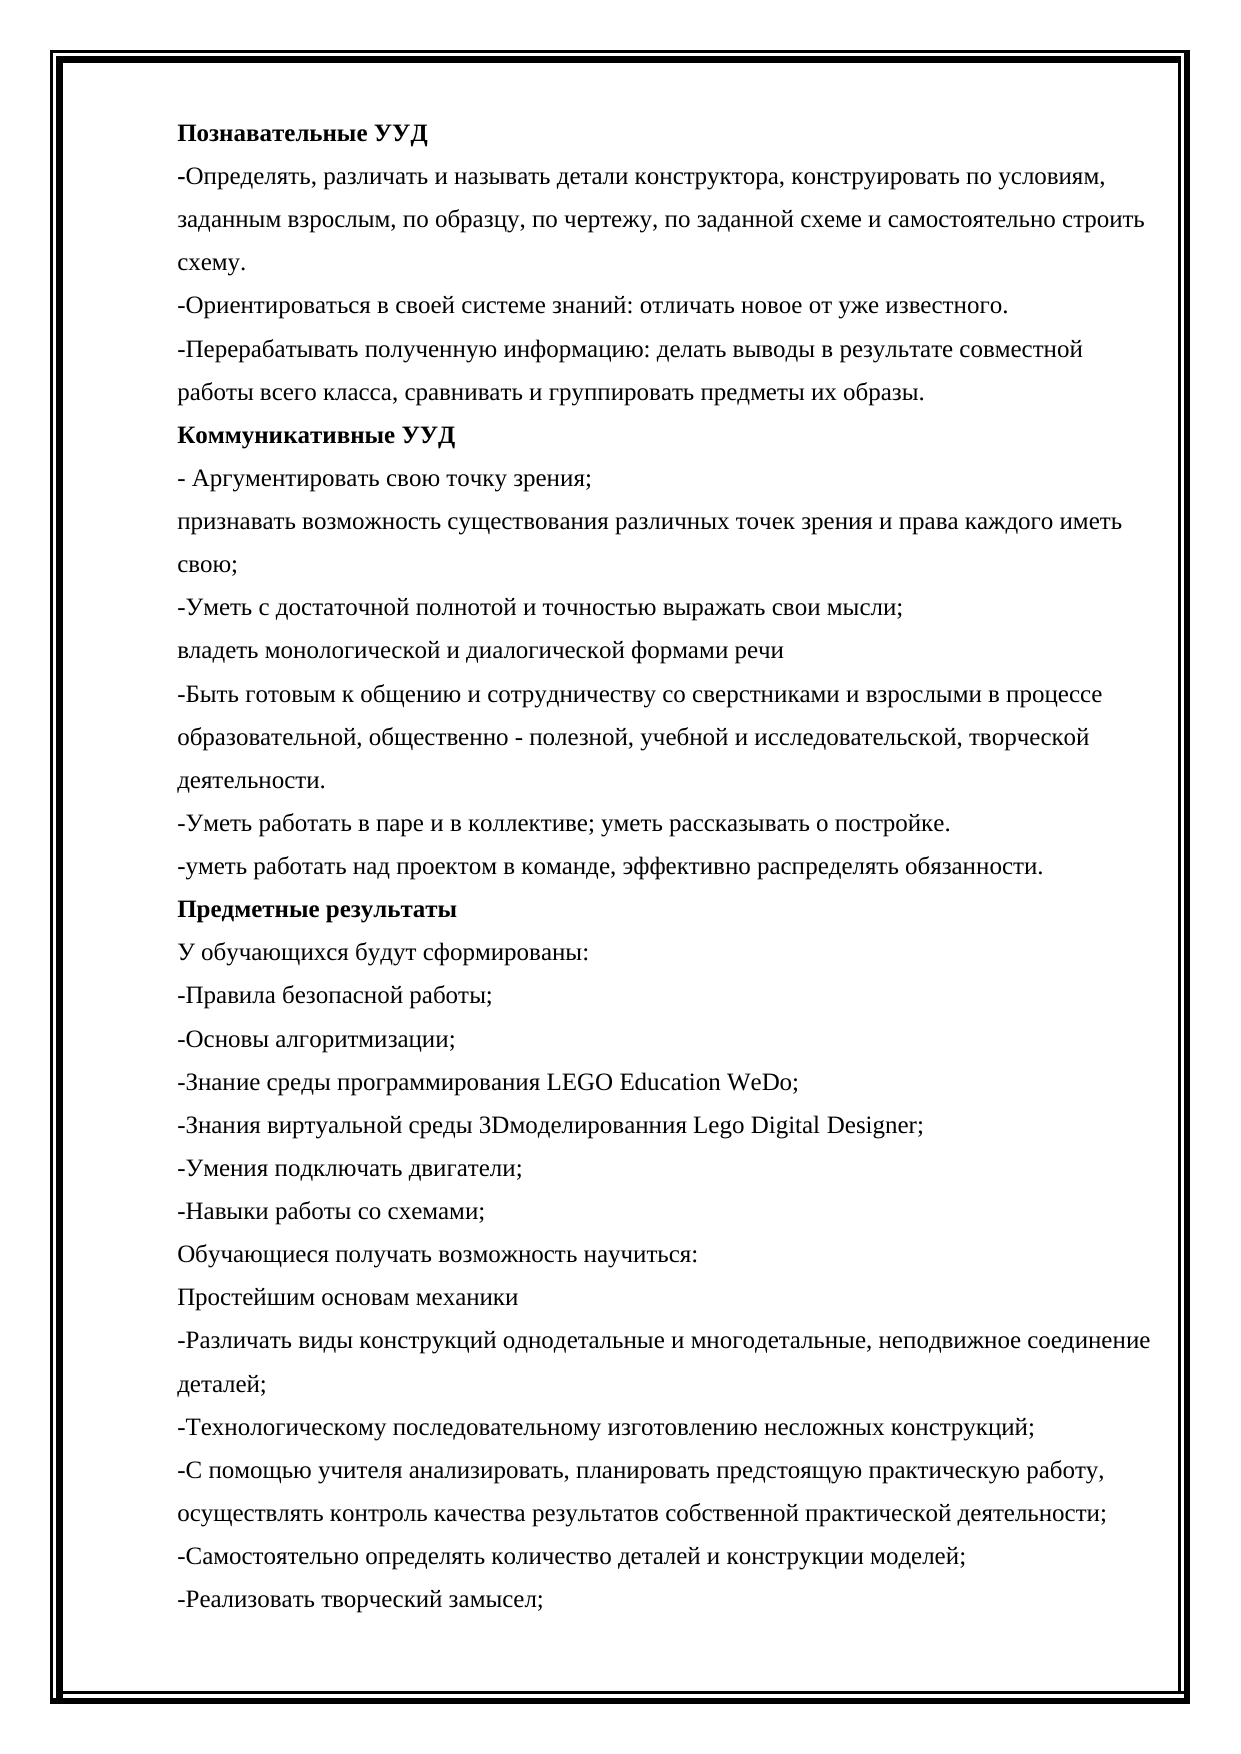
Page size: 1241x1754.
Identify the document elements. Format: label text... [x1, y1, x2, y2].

text -Перерабатывать полученную информацию: делать выводы в результате совместной работы всего класса, сравнивать и группировать предметы их образы. [177, 334, 1152, 406]
text -С помощью учителя анализировать, планировать предстоящую практическую работу, осуществлять контроль качества результатов собственной практической деятельности; [177, 1455, 1152, 1527]
text -Умения подключать двигатели; [177, 1153, 1152, 1182]
text -Уметь работать в паре и в коллективе; уметь рассказывать о постройке. [177, 808, 1152, 837]
text -Основы алгоритмизации; [177, 1024, 1152, 1052]
text -Уметь с достаточной полнотой и точностью выражать свои мысли; [177, 592, 1152, 621]
text - Аргументировать свою точку зрения; [177, 463, 1152, 492]
text -Знание среды программирования LEGO Education WeDo; [177, 1067, 1152, 1096]
text признавать возможность существования различных точек зрения и права каждого иметь свою; [177, 506, 1152, 578]
text -Навыки работы со схемами; [177, 1196, 1152, 1225]
text Простейшим основам механики [177, 1282, 1152, 1311]
text владеть монологической и диалогической формами речи [177, 636, 1152, 664]
text -Технологическому последовательному изготовлению несложных конструкций; [177, 1412, 1152, 1441]
text У обучающихся будут сформированы: [177, 937, 1152, 966]
text -Определять, различать и называть детали конструктора, конструировать по условиям, заданным взрослым, по образцу, по чертежу, по заданной схеме и самостоятельно строить схему. [177, 161, 1152, 276]
text -Знания виртуальной среды 3Dмоделированния Lego Digital Designer; [177, 1110, 1152, 1139]
text -Правила безопасной работы; [177, 981, 1152, 1009]
text -Реализовать творческий замысел; [177, 1584, 1152, 1613]
text -Различать виды конструкций однодетальные и многодетальные, неподвижное соединение деталей; [177, 1326, 1152, 1397]
text -уметь работать над проектом в команде, эффективно распределять обязанности. [177, 851, 1152, 880]
text Коммуникативные УУД [177, 420, 1152, 449]
text -Самостоятельно определять количество деталей и конструкции моделей; [177, 1541, 1152, 1570]
text Обучающиеся получать возможность научиться: [177, 1239, 1152, 1268]
text Предметные результаты [177, 894, 1152, 923]
text Познавательные УУД [177, 118, 1152, 147]
text -Ориентироваться в своей системе знаний: отличать новое от уже известного. [177, 291, 1152, 319]
text -Быть готовым к общению и сотрудничеству со сверстниками и взрослыми в процессе образовательной, общественно - полезной, учебной и исследовательской, творческой деятельности. [177, 679, 1152, 794]
